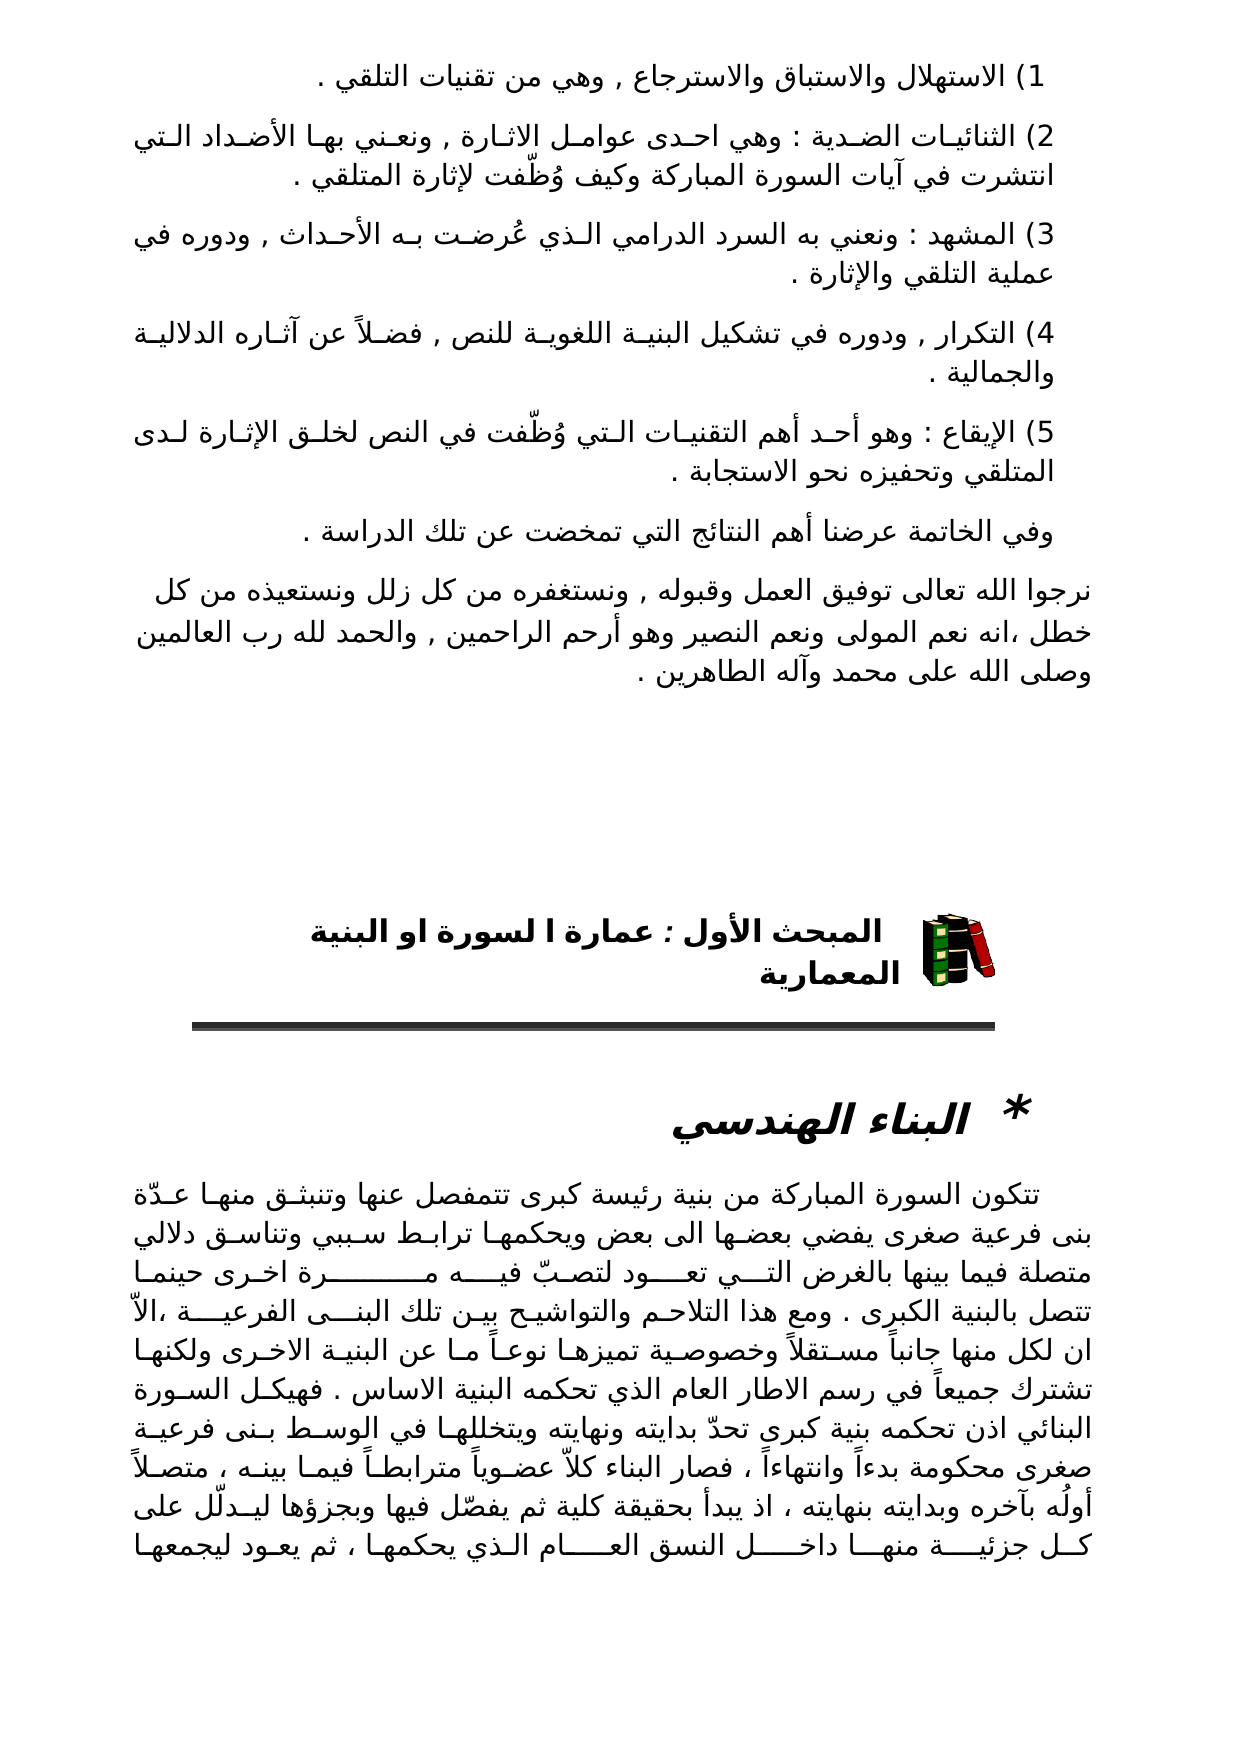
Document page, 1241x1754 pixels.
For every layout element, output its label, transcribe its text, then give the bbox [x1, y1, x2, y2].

text 3) المشهد : ونعني به السرد الدرامي الذي عُرضت به الأحداث , ودوره في عملية التلقي والإثارة . [133, 218, 1055, 291]
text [133, 1177, 1093, 1562]
table_header المبحث الأول : عمارة ا لسورة او البنية المعمارية [192, 914, 901, 1019]
text 1) الاستهلال والاستباق والاسترجاع , وهي من تقنيات التلقي . [133, 59, 1055, 93]
table_header [901, 914, 995, 1019]
text نرجوا الله تعالى توفيق العمل وقبوله , ونستغفره من كل زلل ونستعيذه من كل خطل ،انه نعم المولى ونعم النصير وهو أرحم الراحمين , والحمد لله رب العالمين وصلى الله على محمد وآله الطاهرين . [133, 574, 1093, 688]
text * البناء الهندسي [133, 1084, 1093, 1147]
text 5) الإيقاع : وهو أحد أهم التقنيات التي وُظّفت في النص لخلق الإثارة لدى المتلقي وتحفيزه نحو الاستجابة . [133, 415, 1055, 488]
text 2) الثنائيات الضدية : وهي احدى عوامل الاثارة , ونعني بها الأضداد التي انتشرت في آيات السورة المباركة وكيف وُظّفت لإثارة المتلقي . [133, 119, 1055, 192]
text وفي الخاتمة عرضنا أهم النتائج التي تمخضت عن تلك الدراسة . [133, 514, 1055, 548]
text 4) التكرار , ودوره في تشكيل البنية اللغوية للنص , فضلاً عن آثاره الدلالية والجمالية . [133, 316, 1055, 389]
